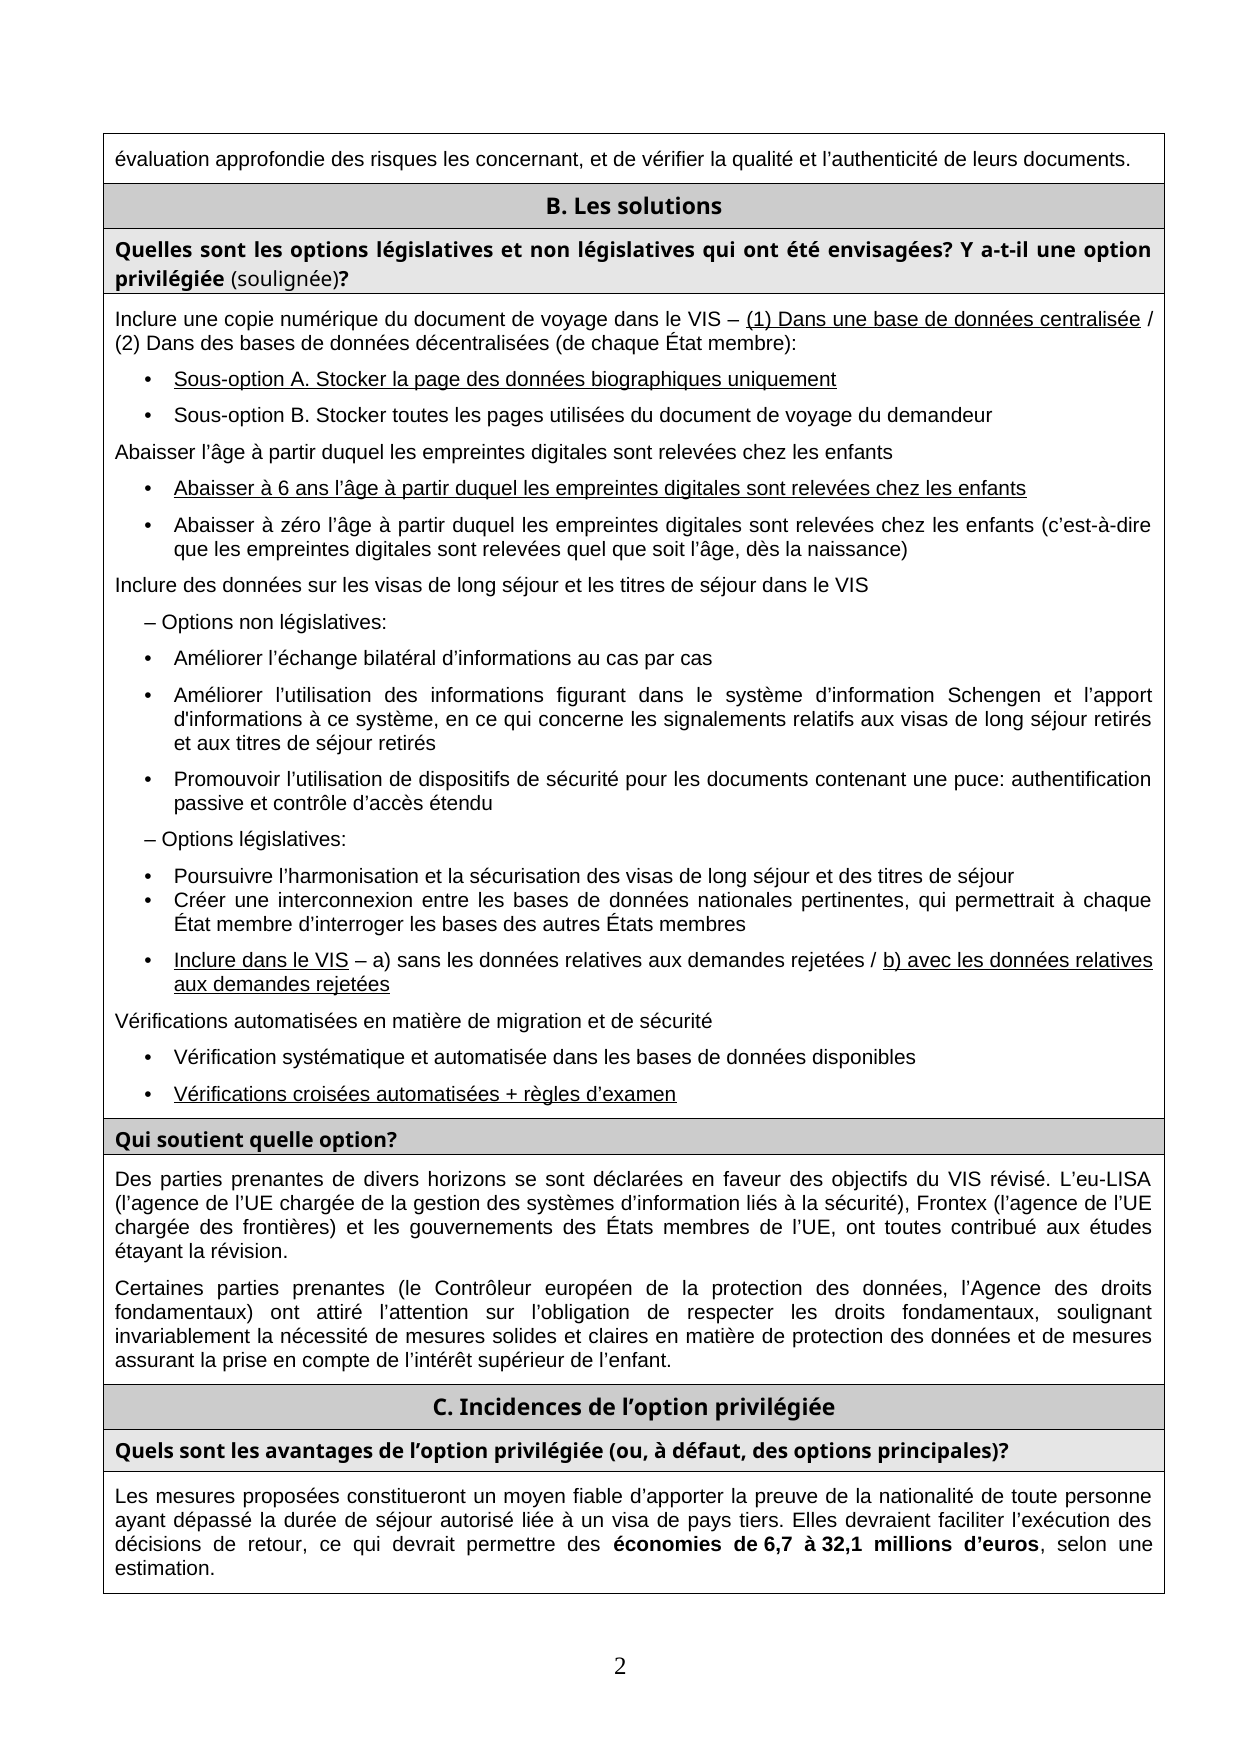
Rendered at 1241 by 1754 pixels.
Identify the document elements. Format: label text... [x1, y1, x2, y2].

table_cell Qui soutient quelle option? [104, 1119, 1164, 1154]
table_cell Inclure une copie numérique du document de voyage dans le VIS – (1) Dans une base de données centralisée / (2) Dans des bases de données décentralisées (de chaque État membre): • Sous-option A. Stocker la page des données biographiques uniquement • Sous-option B. Stocker toutes les pages utilisées du document de voyage du demandeur Abaisser l’âge à partir duquel les empreintes digitales sont relevées chez les enfants • Abaisser à 6 ans l’âge à partir duquel les empreintes digitales sont relevées chez les enfants • Abaisser à zéro l’âge à partir duquel les empreintes digitales sont relevées chez les enfants (c’est-à-dire que les empreintes digitales sont relevées quel que soit l’âge, dès la naissance) Inclure des données sur les visas de long séjour et les titres de séjour dans le VIS – Options non législatives: • Améliorer l’échange bilatéral d’informations au cas par cas • Améliorer l’utilisation des informations figurant dans le système d’information Schengen et l’apport d'informations à ce système, en ce qui concerne les signalements relatifs aux visas de long séjour retirés et aux titres de séjour retirés • Promouvoir l’utilisation de dispositifs de sécurité pour les documents contenant une puce: authentification passive et contrôle d’accès étendu – Options législatives: • Poursuivre l’harmonisation et la sécurisation des visas de long séjour et des titres de séjour • Créer une interconnexion entre les bases de données nationales pertinentes, qui permettrait à chaque État membre d’interroger les bases des autres États membres • Inclure dans le VIS – a) sans les données relatives aux demandes rejetées / b) avec les données relatives aux demandes rejetées Vérifications automatisées en matière de migration et de sécurité • Vérification systématique et automatisée dans les bases de données disponibles • Vérifications croisées automatisées + règles d’examen [104, 294, 1164, 1118]
table_cell Des parties prenantes de divers horizons se sont déclarées en faveur des objectifs du VIS révisé. L’eu-LISA (l’agence de l’UE chargée de la gestion des systèmes d’information liés à la sécurité), Frontex (l’agence de l’UE chargée des frontières) et les gouvernements des États membres de l’UE, ont toutes contribué aux études étayant la révision. Certaines parties prenantes (le Contrôleur européen de la protection des données, l’Agence des droits fondamentaux) ont attiré l’attention sur l’obligation de respecter les droits fondamentaux, soulignant invariablement la nécessité de mesures solides et claires en matière de protection des données et de mesures assurant la prise en compte de l’intérêt supérieur de l’enfant. [104, 1155, 1164, 1384]
table_cell B. Les solutions [104, 184, 1164, 228]
table_cell Quels sont les avantages de l’option privilégiée (ou, à défaut, des options principales)? [104, 1430, 1164, 1471]
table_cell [104, 1472, 1164, 1592]
table_cell Quelles sont les options législatives et non législatives qui ont été envisagées? Y a-t-il une option privilégiée (soulignée)? [104, 229, 1164, 293]
table_cell C. Incidences de l’option privilégiée [104, 1385, 1164, 1429]
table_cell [104, 134, 1164, 183]
